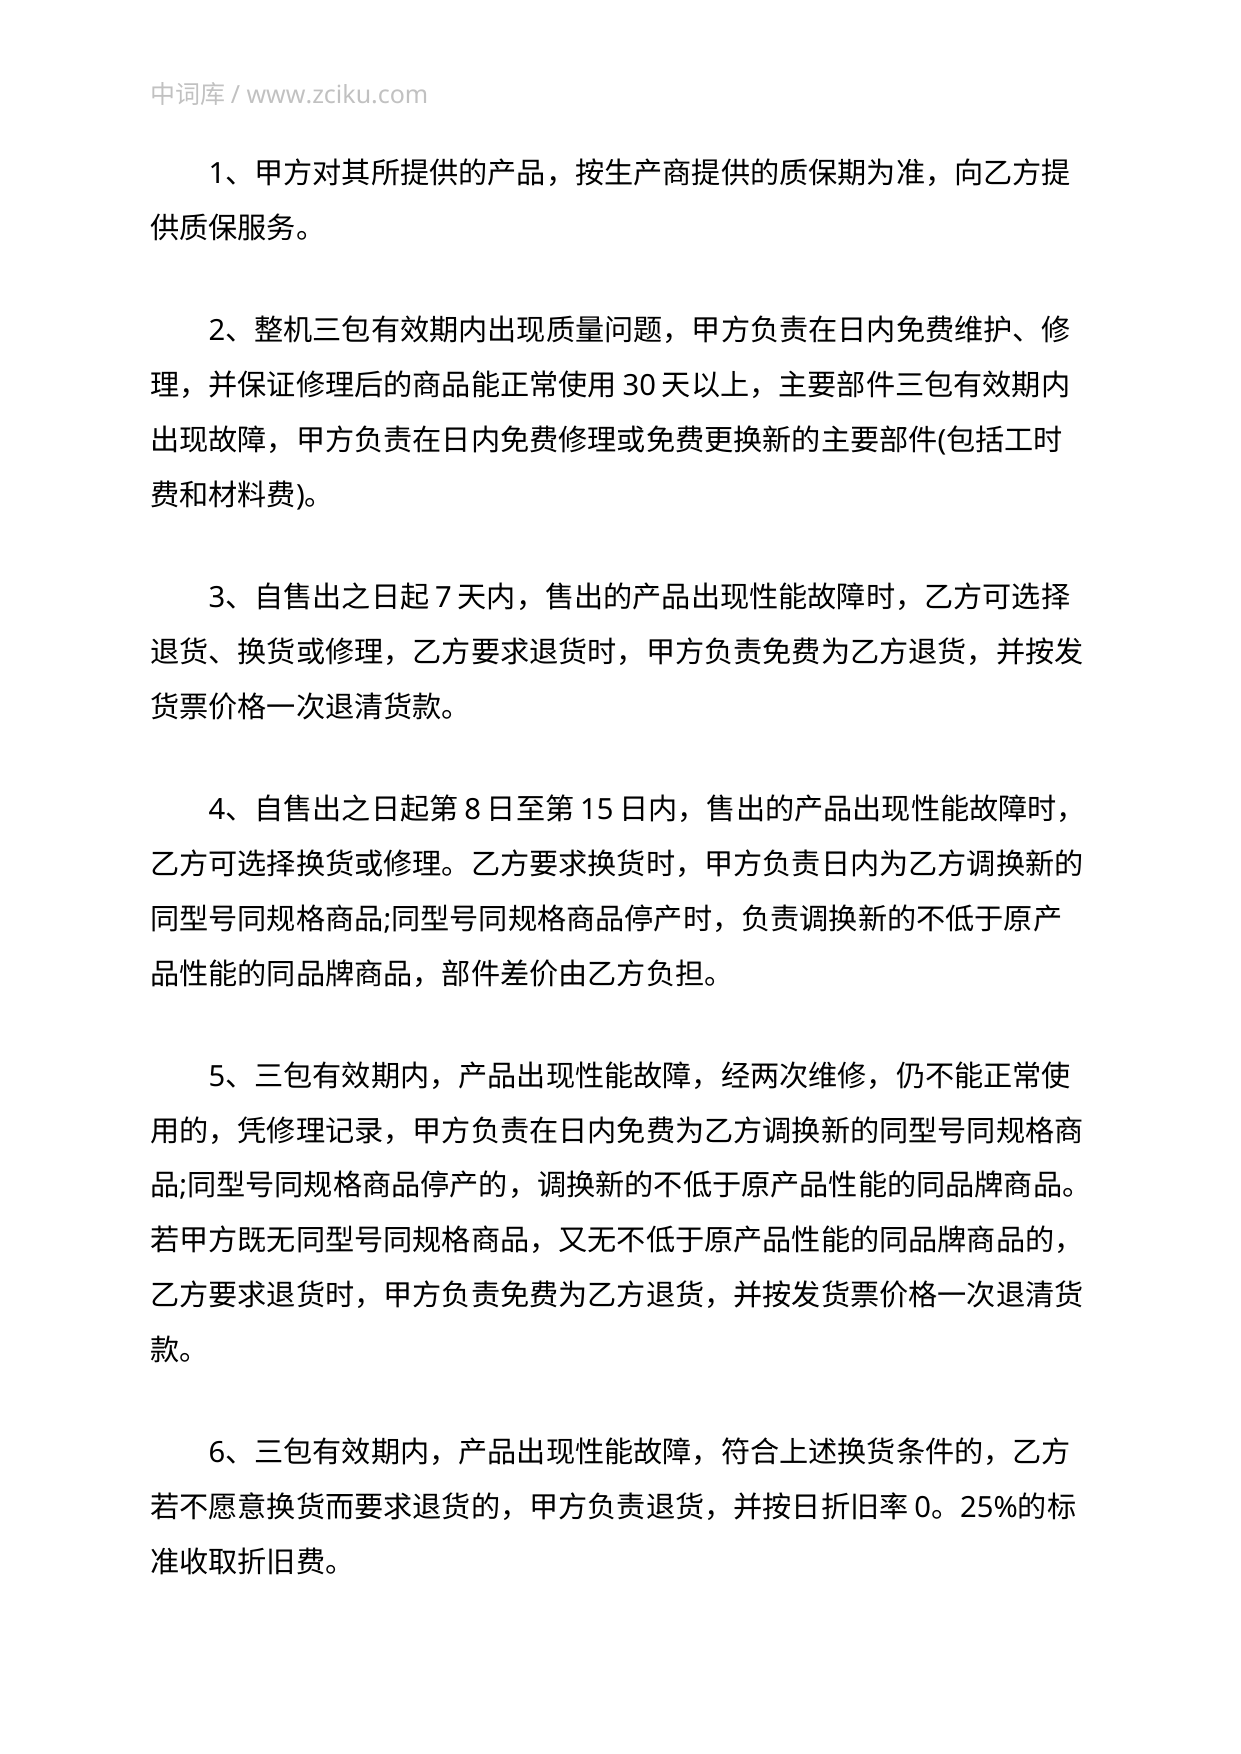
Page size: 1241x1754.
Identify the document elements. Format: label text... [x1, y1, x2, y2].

text 2、整机三包有效期内出现质量问题，甲方负责在日内免费维护、修理，并保证修理后的商品能正常使用30天以上，主要部件三包有效期内出现故障，甲方负责在日内免费修理或免费更换新的主要部件(包括工时费和材料费)。 [150, 307, 1090, 514]
text 4、自售出之日起第8日至第15日内，售出的产品出现性能故障时，乙方可选择换货或修理。乙方要求换货时，甲方负责日内为乙方调换新的同型号同规格商品;同型号同规格商品停产时，负责调换新的不低于原产品性能的同品牌商品，部件差价由乙方负担。 [150, 785, 1090, 993]
text 1、甲方对其所提供的产品，按生产商提供的质保期为准，向乙方提供质保服务。 [150, 150, 1090, 247]
text 5、三包有效期内，产品出现性能故障，经两次维修，仍不能正常使用的，凭修理记录，甲方负责在日内免费为乙方调换新的同型号同规格商品;同型号同规格商品停产的，调换新的不低于原产品性能的同品牌商品。若甲方既无同型号同规格商品，又无不低于原产品性能的同品牌商品的，乙方要求退货时，甲方负责免费为乙方退货，并按发货票价格一次退清货款。 [150, 1052, 1090, 1369]
text 3、自售出之日起7天内，售出的产品出现性能故障时，乙方可选择退货、换货或修理，乙方要求退货时，甲方负责免费为乙方退货，并按发货票价格一次退清货款。 [150, 574, 1090, 726]
text 6、三包有效期内，产品出现性能故障，符合上述换货条件的，乙方若不愿意换货而要求退货的，甲方负责退货，并按日折旧率0。25%的标准收取折旧费。 [150, 1428, 1090, 1581]
